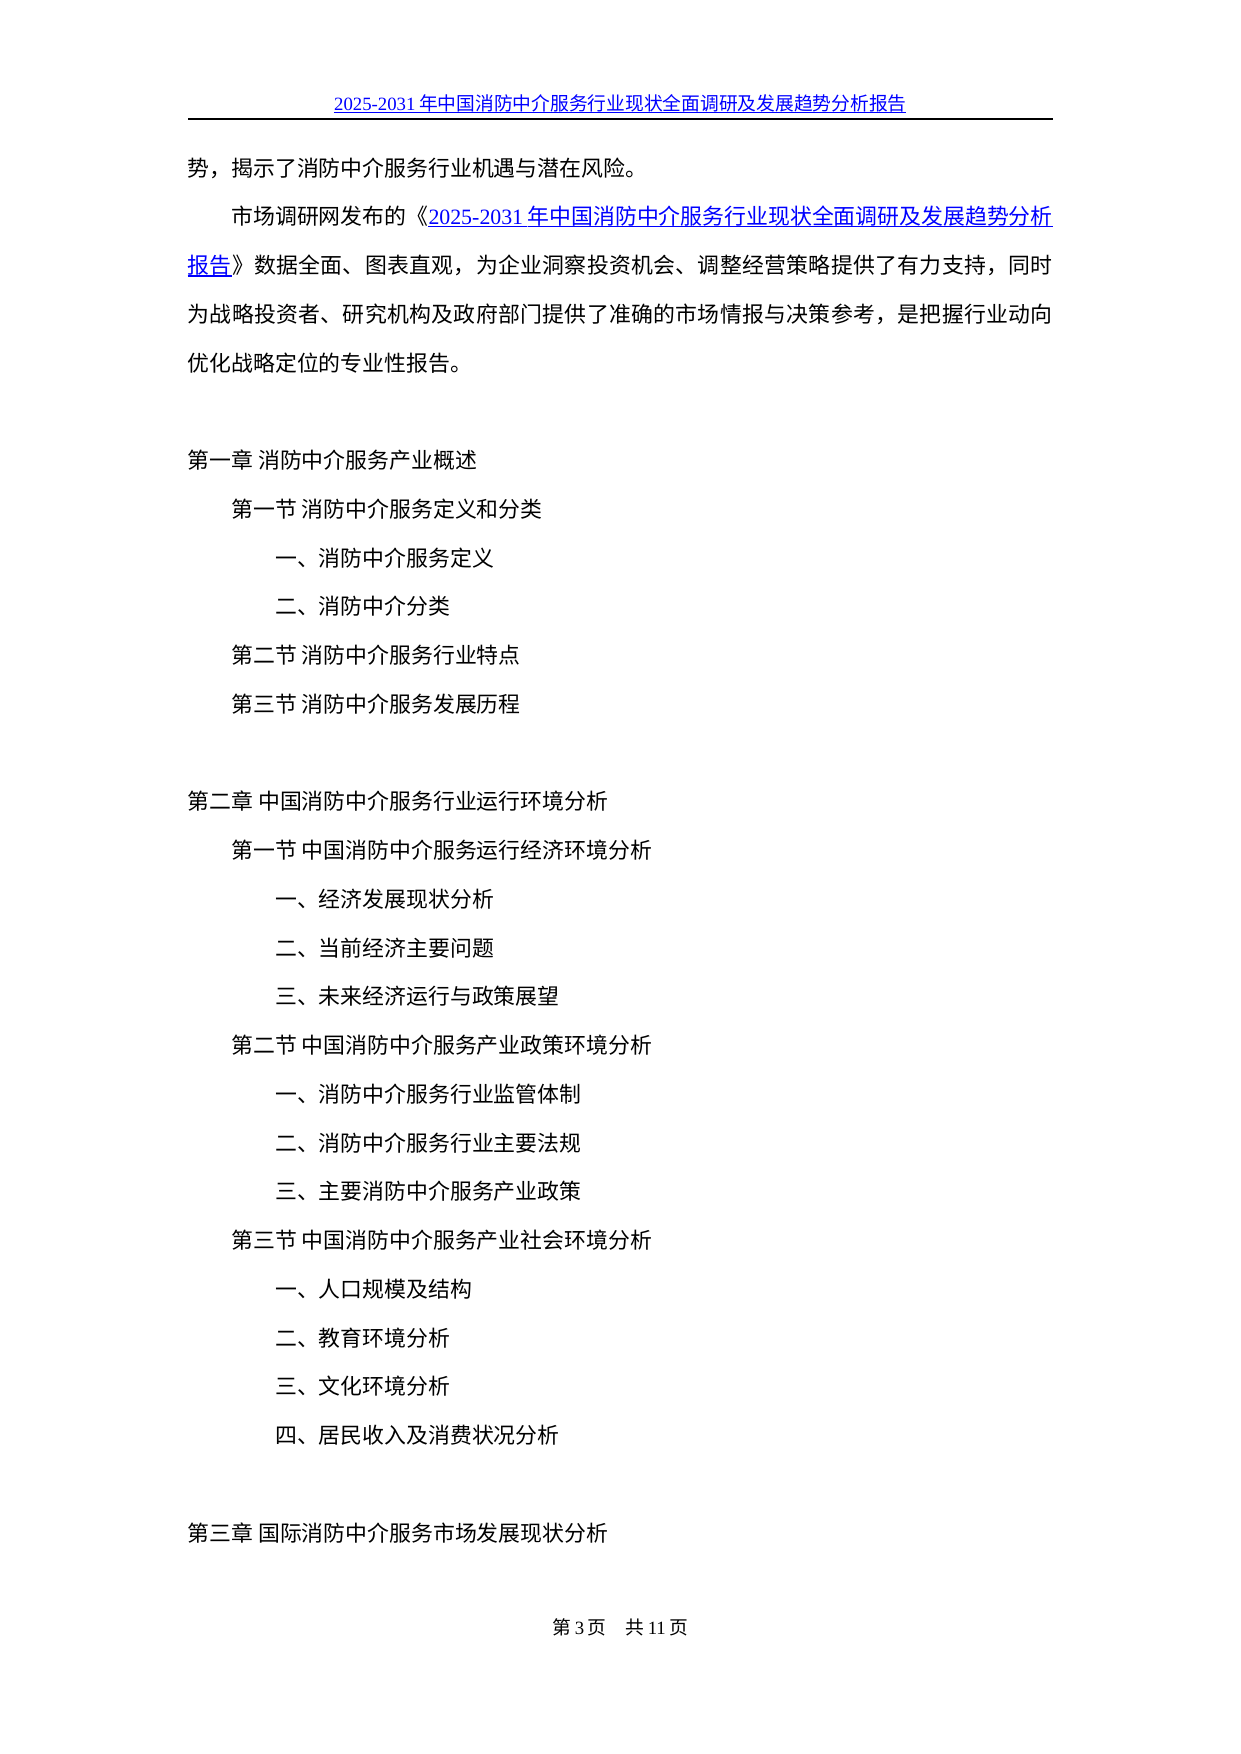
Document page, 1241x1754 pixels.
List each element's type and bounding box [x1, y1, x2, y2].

text [187, 150, 1053, 1548]
